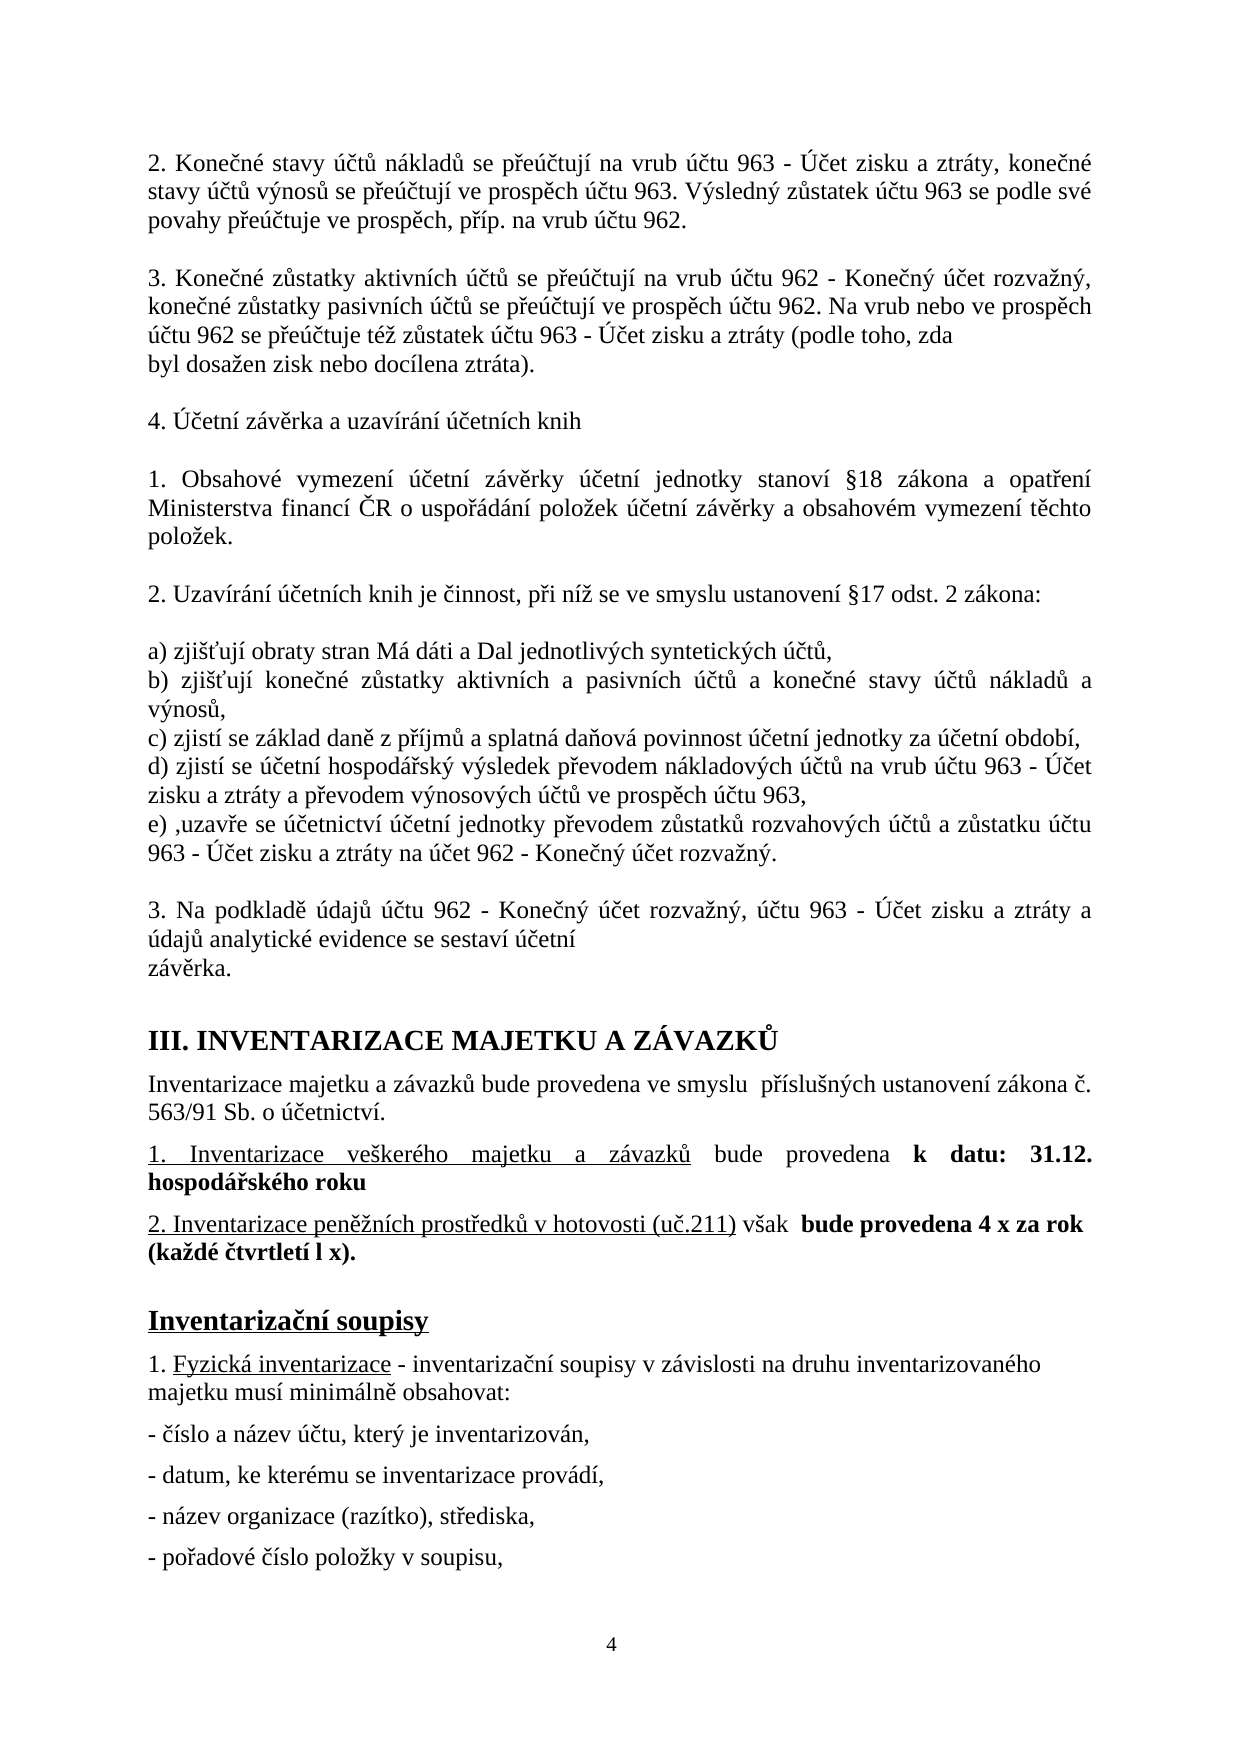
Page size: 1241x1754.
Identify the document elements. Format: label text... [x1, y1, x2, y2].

text 1. Inventarizace veškerého majetku a závazků bude provedena k datu: 31.12. hospodářského roku [148, 1139, 1093, 1196]
text - název organizace (razítko), střediska, [148, 1501, 1093, 1530]
text 1. Obsahové vymezení účetní závěrky účetní jednotky stanoví §18 zákona a opatření Ministerstva financí ČR o uspořádání položek účetní závěrky a obsahovém vymezení těchto položek. [148, 464, 1093, 550]
text - číslo a název účtu, který je inventarizován, [148, 1419, 1093, 1447]
text 2. Uzavírání účetních knih je činnost, při níž se ve smyslu ustanovení §17 odst. 2 zákona: [148, 579, 1093, 608]
text d) zjistí se účetní hospodářský výsledek převodem nákladových účtů na vrub účtu 963 - Účet zisku a ztráty a převodem výnosových účtů ve prospěch účtu 963, [148, 751, 1093, 809]
text 3. Na podkladě údajů účtu 962 - Konečný účet rozvažný, účtu 963 - Účet zisku a ztráty a údajů analytické evidence se sestaví účetní [148, 895, 1093, 953]
text - datum, ke kterému se inventarizace provádí, [148, 1460, 1093, 1489]
text Inventarizační soupisy [148, 1303, 1093, 1336]
text byl dosažen zisk nebo docílena ztráta). [148, 349, 1093, 378]
text Inventarizace majetku a závazků bude provedena ve smyslu příslušných ustanovení zákona č. 563/91 Sb. o účetnictví. [148, 1069, 1093, 1126]
text b) zjišťují konečné zůstatky aktivních a pasivních účtů a konečné stavy účtů nákladů a výnosů, [148, 665, 1093, 723]
text 2. Konečné stavy účtů nákladů se přeúčtují na vrub účtu 963 - Účet zisku a ztráty, konečné stavy účtů výnosů se přeúčtují ve prospěch účtu 963. Výsledný zůstatek účtu 963 se podle své povahy přeúčtuje ve prospěch, příp. na vrub účtu 962. [148, 148, 1093, 234]
text 3. Konečné zůstatky aktivních účtů se přeúčtují na vrub účtu 962 - Konečný účet rozvažný, konečné zůstatky pasivních účtů se přeúčtují ve prospěch účtu 962. Na vrub nebo ve prospěch účtu 962 se přeúčtuje též zůstatek účtu 963 - Účet zisku a ztráty (podle toho, zda [148, 263, 1093, 349]
text e) ,uzavře se účetnictví účetní jednotky převodem zůstatků rozvahových účtů a zůstatku účtu 963 - Účet zisku a ztráty na účet 962 - Konečný účet rozvažný. [148, 809, 1093, 866]
text 1. Fyzická inventarizace - inventarizační soupisy v závislosti na druhu inventarizovaného majetku musí minimálně obsahovat: [148, 1349, 1093, 1406]
text III. Inventarizace majetku a závazků [148, 1023, 1093, 1056]
text 2. Inventarizace peněžních prostředků v hotovosti (uč.211) však bude provedena 4 x za rok (každé čtvrtletí l x). [148, 1209, 1093, 1266]
text závěrka. [148, 953, 1093, 981]
text c) zjistí se základ daně z příjmů a splatná daňová povinnost účetní jednotky za účetní období, [148, 723, 1093, 751]
text - pořadové číslo položky v soupisu, [148, 1542, 1093, 1571]
text a) zjišťují obraty stran Má dáti a Dal jednotlivých syntetických účtů, [148, 636, 1093, 665]
text 4. Účetní závěrka a uzavírání účetních knih [148, 406, 1093, 435]
